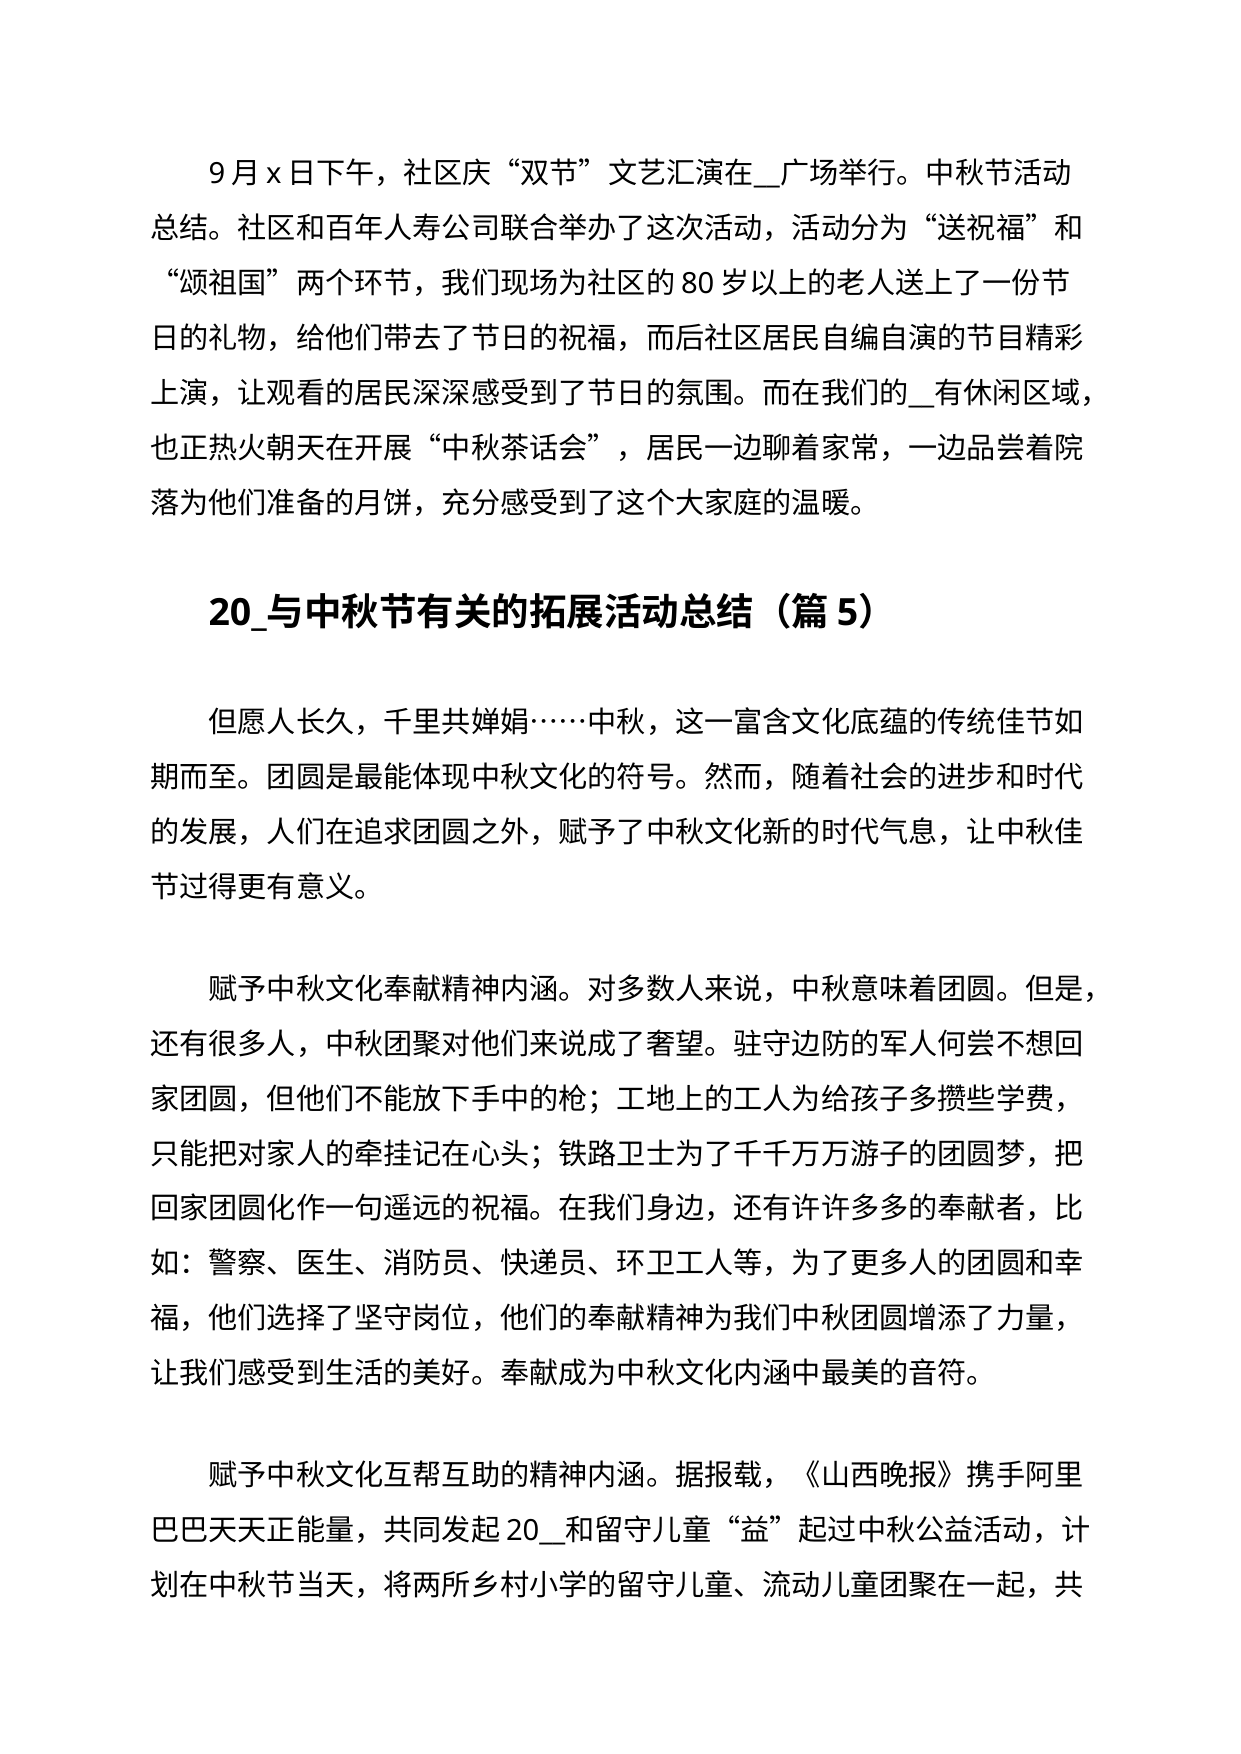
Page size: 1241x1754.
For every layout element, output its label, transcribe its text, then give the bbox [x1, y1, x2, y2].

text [150, 1452, 1090, 1604]
text 9月x日下午，社区庆“双节”文艺汇演在__广场举行。中秋节活动总结。社区和百年人寿公司联合举办了这次活动，活动分为“送祝福”和“颂祖国”两个环节，我们现场为社区的80岁以上的老人送上了一份节日的礼物，给他们带去了节日的祝福，而后社区居民自编自演的节目精彩上演，让观看的居民深深感受到了节日的氛围。而在我们的__有休闲区域，也正热火朝天在开展“中秋茶话会”，居民一边聊着家常，一边品尝着院落为他们准备的月饼，充分感受到了这个大家庭的温暖。 [150, 150, 1090, 522]
text 但愿人长久，千里共婵娟……中秋，这一富含文化底蕴的传统佳节如期而至。团圆是最能体现中秋文化的符号。然而，随着社会的进步和时代的发展，人们在追求团圆之外，赋予了中秋文化新的时代气息，让中秋佳节过得更有意义。 [150, 699, 1090, 906]
text 20_与中秋节有关的拓展活动总结（篇5） [150, 581, 1090, 636]
text 赋予中秋文化奉献精神内涵。对多数人来说，中秋意味着团圆。但是，还有很多人，中秋团聚对他们来说成了奢望。驻守边防的军人何尝不想回家团圆，但他们不能放下手中的枪；工地上的工人为给孩子多攒些学费，只能把对家人的牵挂记在心头；铁路卫士为了千千万万游子的团圆梦，把回家团圆化作一句遥远的祝福。在我们身边，还有许许多多的奉献者，比如：警察、医生、消防员、快递员、环卫工人等，为了更多人的团圆和幸福，他们选择了坚守岗位，他们的奉献精神为我们中秋团圆增添了力量，让我们感受到生活的美好。奉献成为中秋文化内涵中最美的音符。 [150, 966, 1090, 1392]
